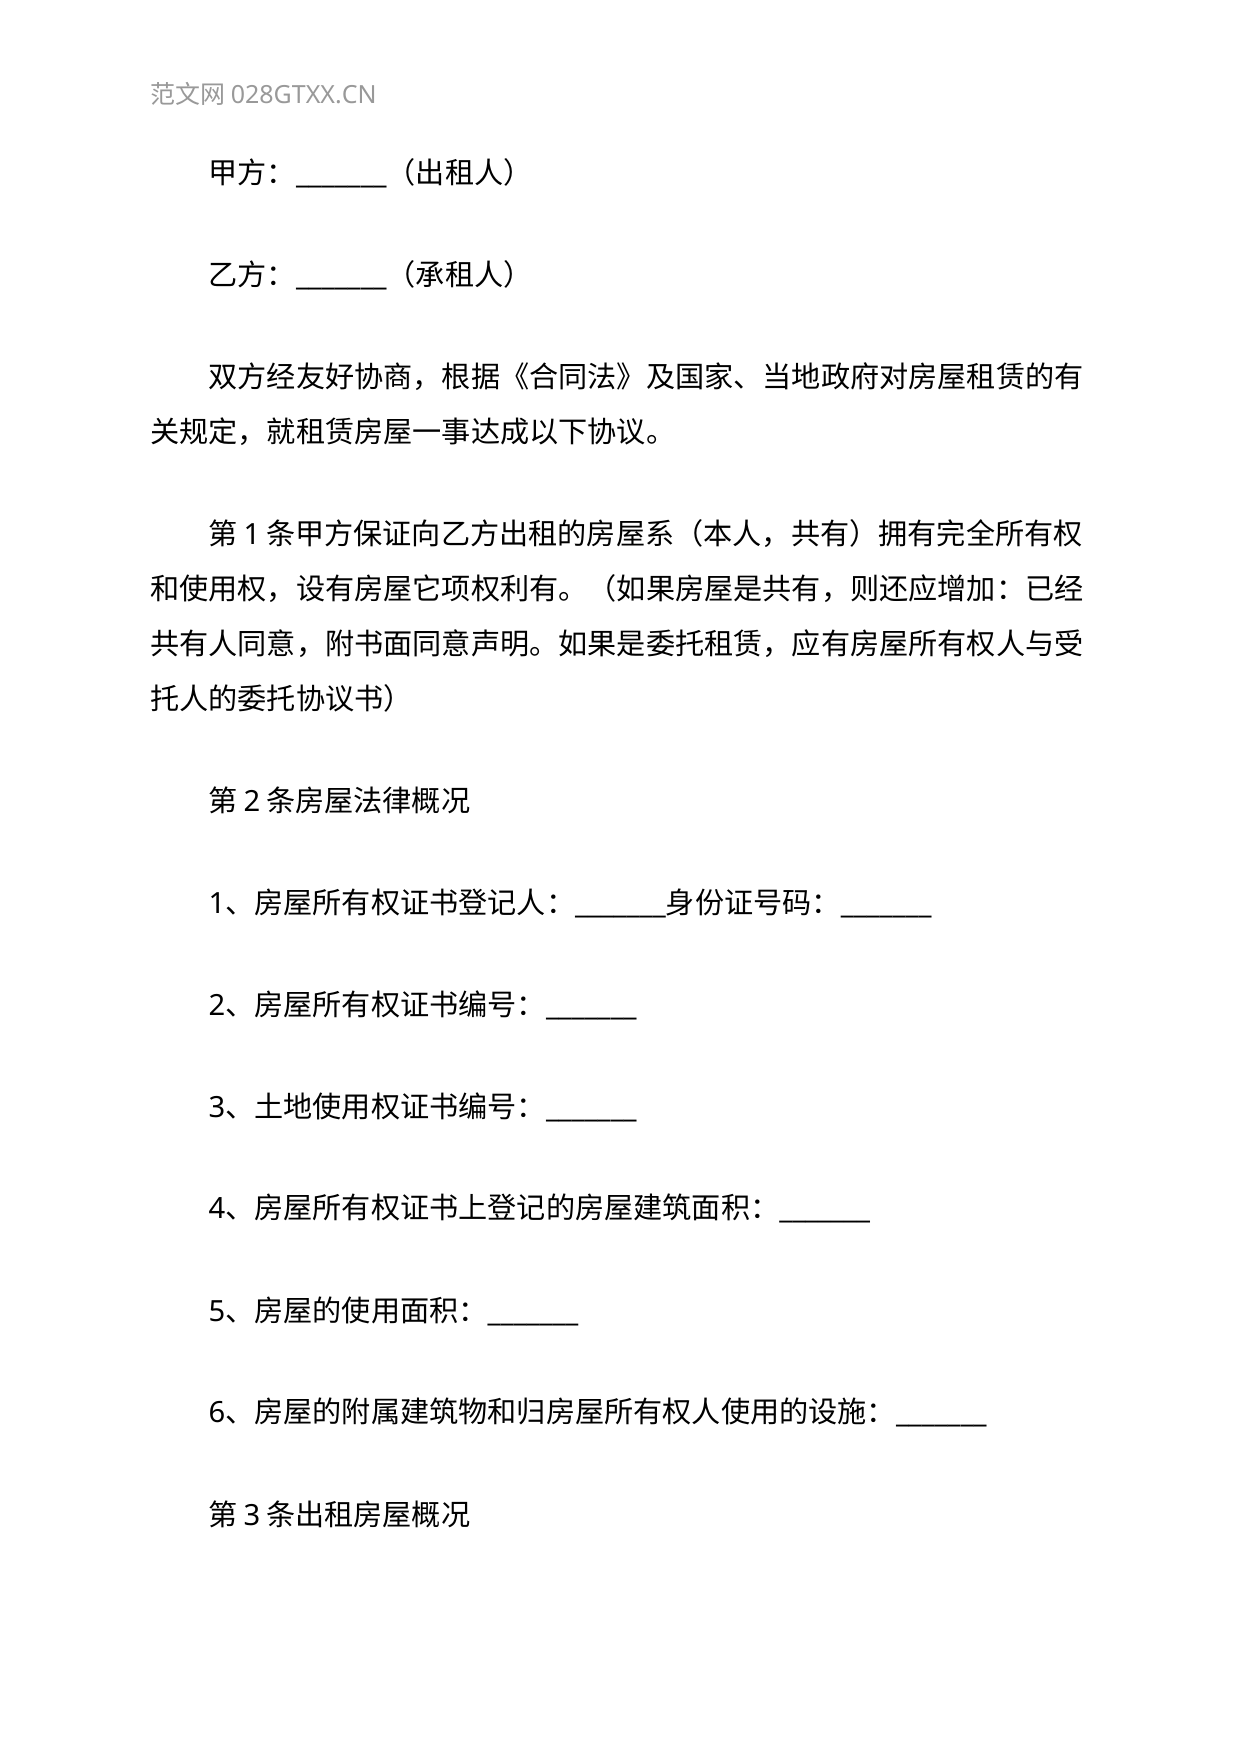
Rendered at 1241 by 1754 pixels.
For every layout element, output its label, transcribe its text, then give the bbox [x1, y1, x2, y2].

text 3、土地使用权证书编号：_______ [150, 1083, 1090, 1126]
text 4、房屋所有权证书上登记的房屋建筑面积：_______ [150, 1185, 1090, 1227]
text 5、房屋的使用面积：_______ [150, 1287, 1090, 1329]
text 1、房屋所有权证书登记人：_______身份证号码：_______ [150, 879, 1090, 922]
text 双方经友好协商，根据《合同法》及国家、当地政府对房屋租赁的有关规定，就租赁房屋一事达成以下协议。 [150, 354, 1090, 451]
text 第1条甲方保证向乙方出租的房屋系（本人，共有）拥有完全所有权和使用权，设有房屋它项权利有。（如果房屋是共有，则还应增加：已经共有人同意，附书面同意声明。如果是委托租赁，应有房屋所有权人与受托人的委托协议书） [150, 511, 1090, 718]
text 第3条出租房屋概况 [150, 1491, 1090, 1533]
text 6、房屋的附属建筑物和归房屋所有权人使用的设施：_______ [150, 1389, 1090, 1431]
text 2、房屋所有权证书编号：_______ [150, 981, 1090, 1023]
text 甲方：_______（出租人） [150, 150, 1090, 192]
text 乙方：_______（承租人） [150, 252, 1090, 294]
text 第2条房屋法律概况 [150, 777, 1090, 819]
